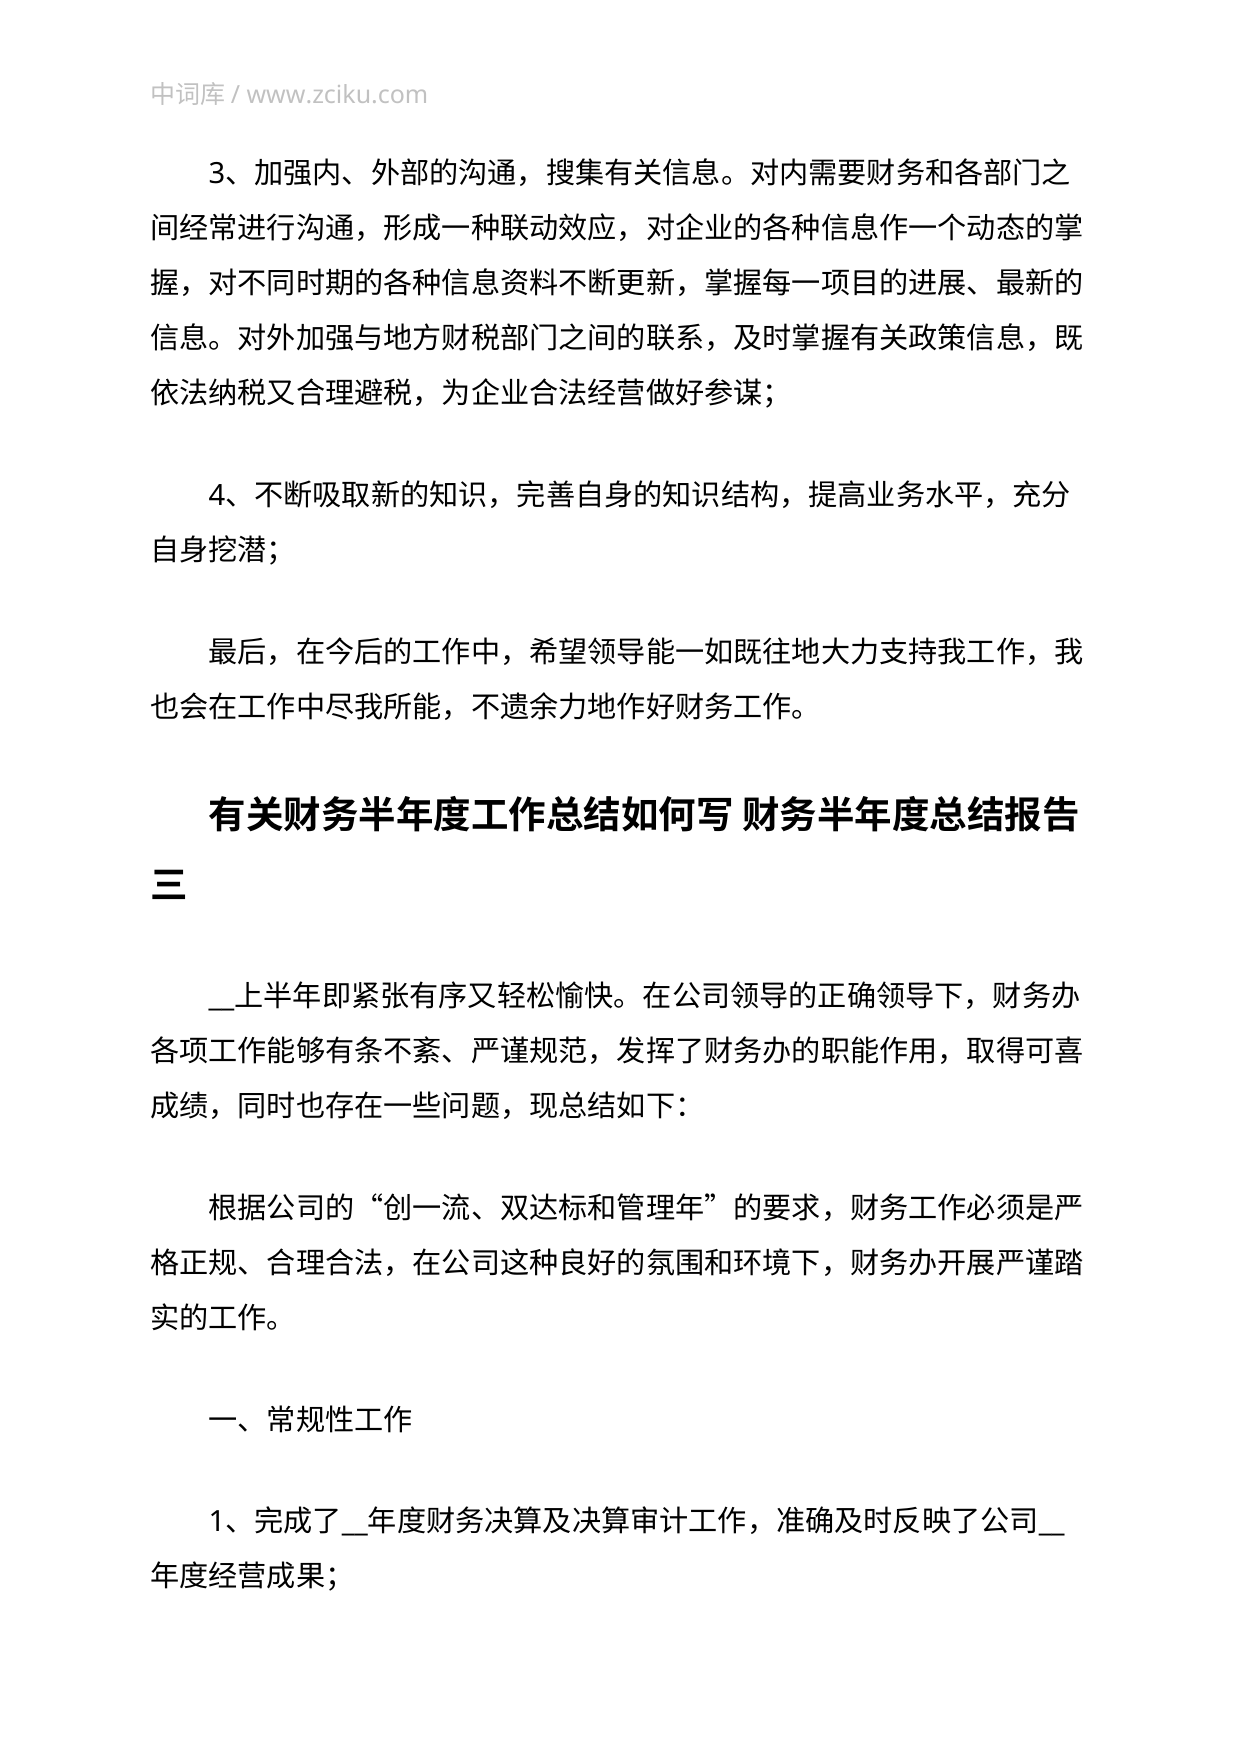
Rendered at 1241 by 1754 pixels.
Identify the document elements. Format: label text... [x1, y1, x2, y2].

text __上半年即紧张有序又轻松愉快。在公司领导的正确领导下，财务办各项工作能够有条不紊、严谨规范，发挥了财务办的职能作用，取得可喜成绩，同时也存在一些问题，现总结如下： [150, 973, 1090, 1125]
text 3、加强内、外部的沟通，搜集有关信息。对内需要财务和各部门之间经常进行沟通，形成一种联动效应，对企业的各种信息作一个动态的掌握，对不同时期的各种信息资料不断更新，掌握每一项目的进展、最新的信息。对外加强与地方财税部门之间的联系，及时掌握有关政策信息，既依法纳税又合理避税，为企业合法经营做好参谋； [150, 150, 1090, 412]
text 最后，在今后的工作中，希望领导能一如既往地大力支持我工作，我也会在工作中尽我所能，不遗余力地作好财务工作。 [150, 628, 1090, 725]
text 1、完成了__年度财务决算及决算审计工作，准确及时反映了公司__年度经营成果； [150, 1498, 1090, 1595]
text 根据公司的“创一流、双达标和管理年”的要求，财务工作必须是严格正规、合理合法，在公司这种良好的氛围和环境下，财务办开展严谨踏实的工作。 [150, 1184, 1090, 1337]
text 一、常规性工作 [150, 1396, 1090, 1438]
text 有关财务半年度工作总结如何写 财务半年度总结报告三 [150, 785, 1090, 910]
text 4、不断吸取新的知识，完善自身的知识结构，提高业务水平，充分自身挖潜； [150, 471, 1090, 569]
